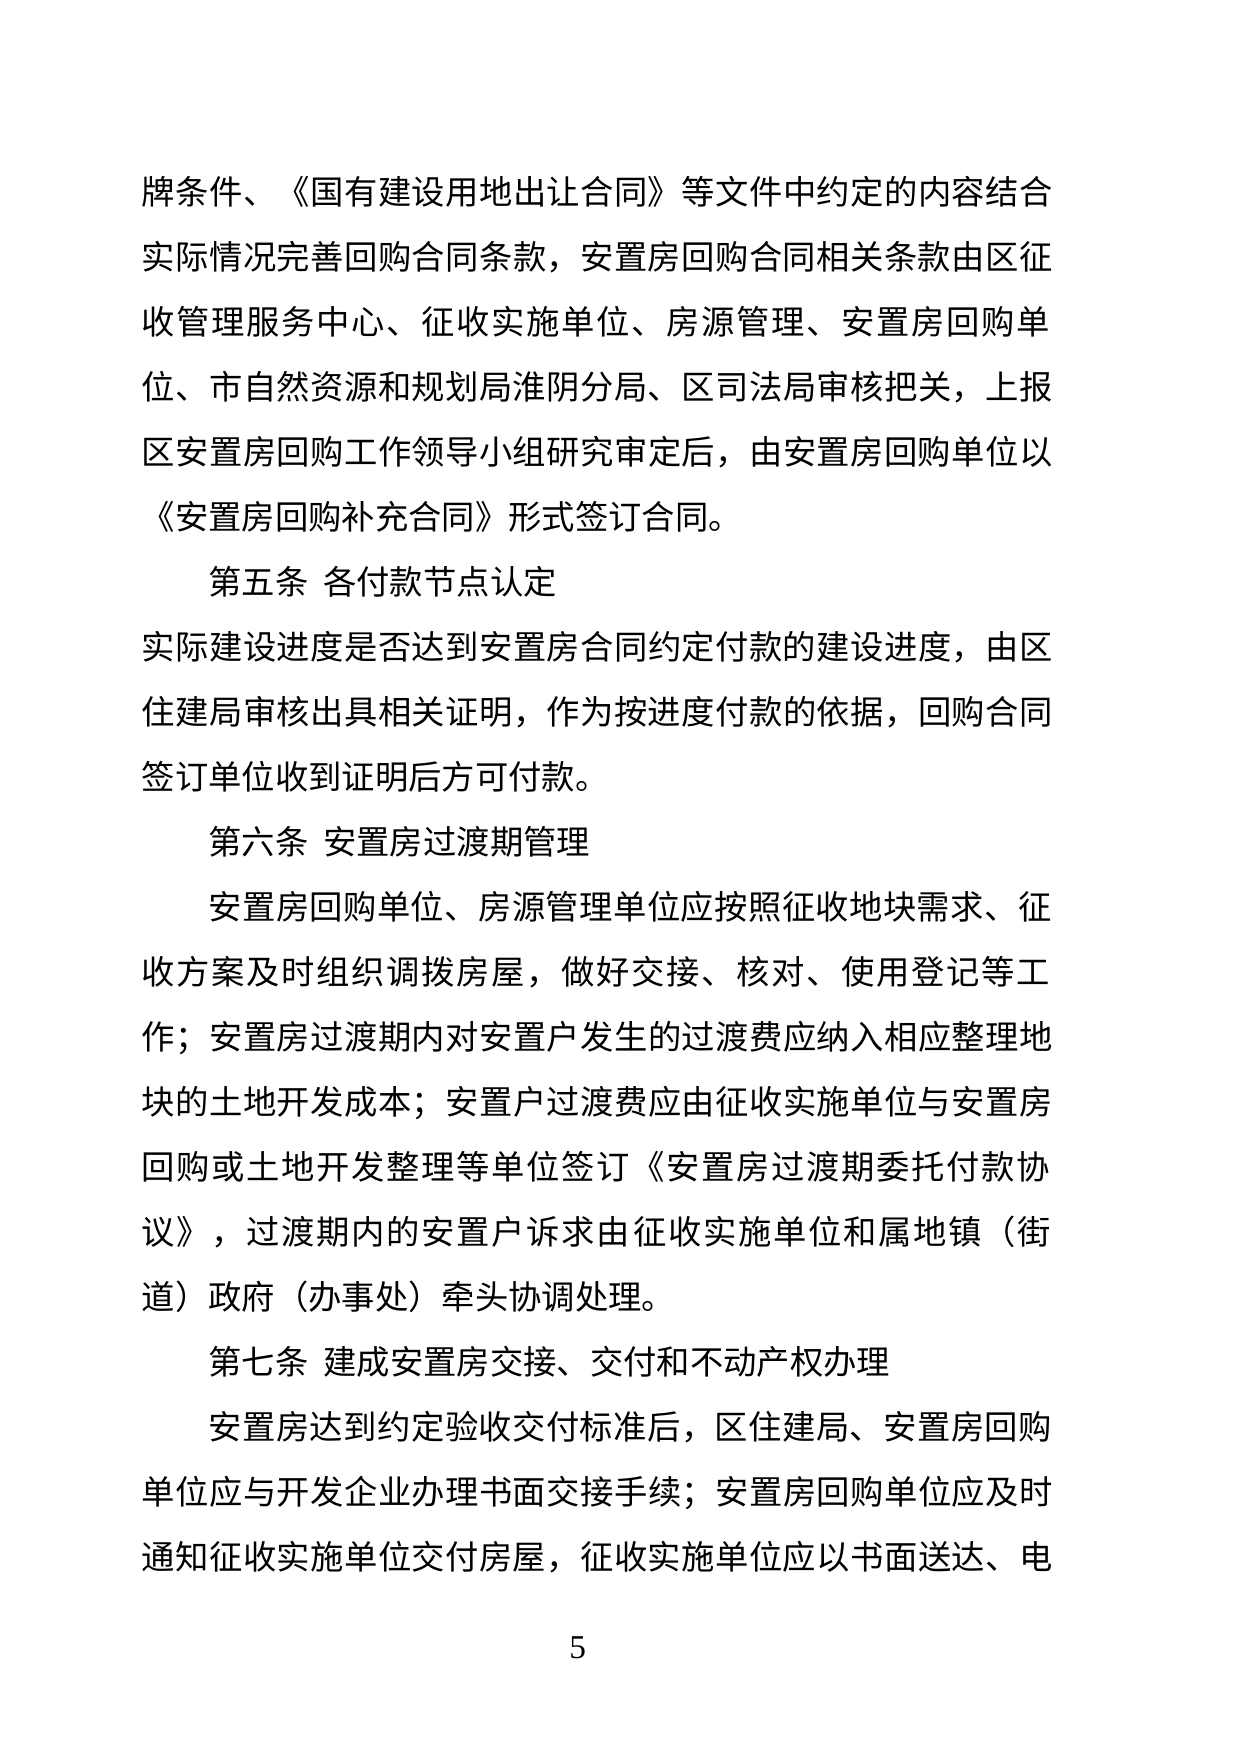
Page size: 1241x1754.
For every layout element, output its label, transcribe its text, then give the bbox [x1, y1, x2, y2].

text 第六条 安置房过渡期管理 [142, 808, 1052, 873]
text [142, 158, 1052, 548]
text 安置房回购单位、房源管理单位应按照征收地块需求、征收方案及时组织调拨房屋，做好交接、核对、使用登记等工作；安置房过渡期内对安置户发生的过渡费应纳入相应整理地块的土地开发成本；安置户过渡费应由征收实施单位与安置房回购或土地开发整理等单位签订《安置房过渡期委托付款协议》，过渡期内的安置户诉求由征收实施单位和属地镇（街道）政府（办事处）牵头协调处理。 [142, 873, 1052, 1328]
text 第五条 各付款节点认定 [142, 548, 1052, 613]
text 实际建设进度是否达到安置房合同约定付款的建设进度，由区住建局审核出具相关证明，作为按进度付款的依据，回购合同签订单位收到证明后方可付款。 [142, 613, 1052, 808]
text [142, 1393, 1052, 1588]
text 第七条 建成安置房交接、交付和不动产权办理 [142, 1328, 1052, 1393]
